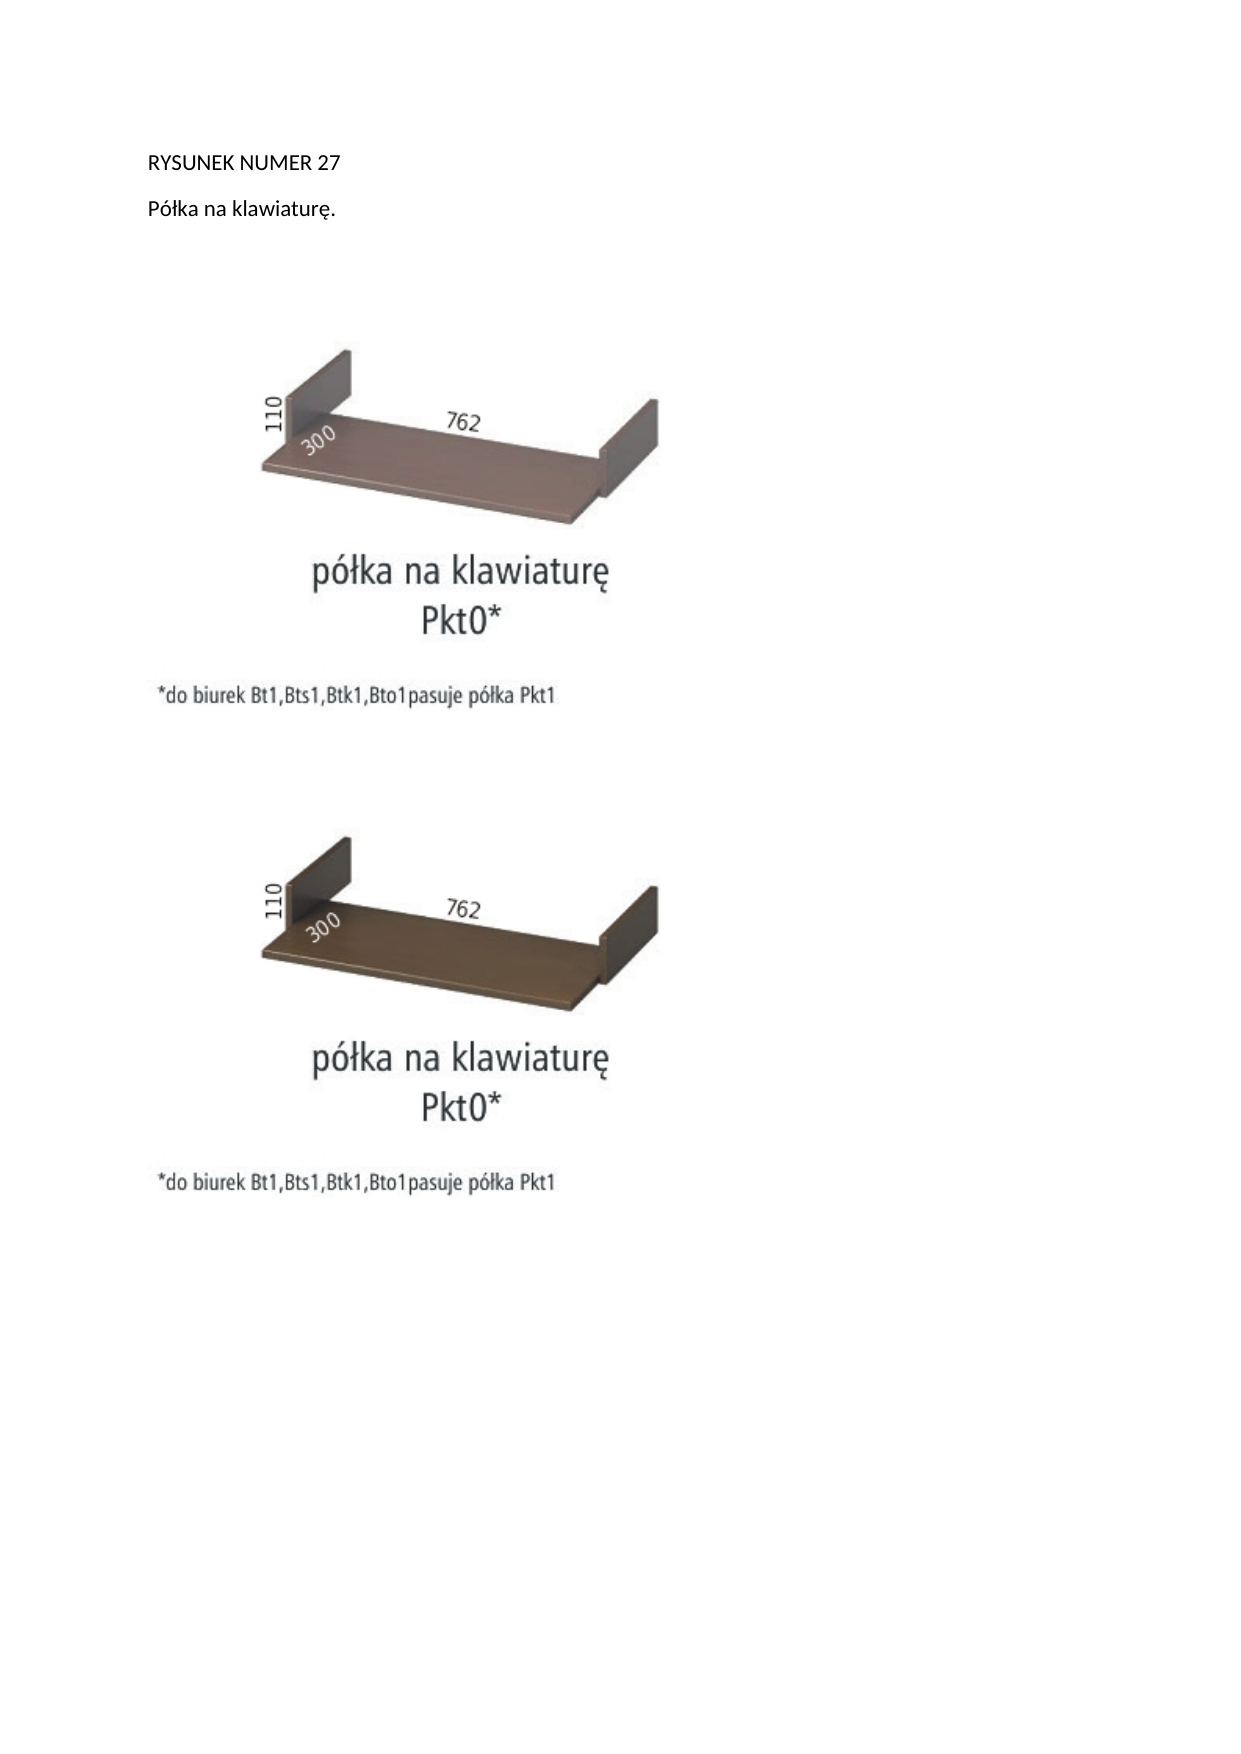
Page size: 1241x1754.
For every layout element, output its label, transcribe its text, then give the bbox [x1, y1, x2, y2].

text RYSUNEK NUMER 27 [148, 148, 1093, 176]
text Półka na klawiaturę. [148, 194, 1093, 222]
picture [147, 241, 773, 711]
picture [147, 728, 773, 1198]
